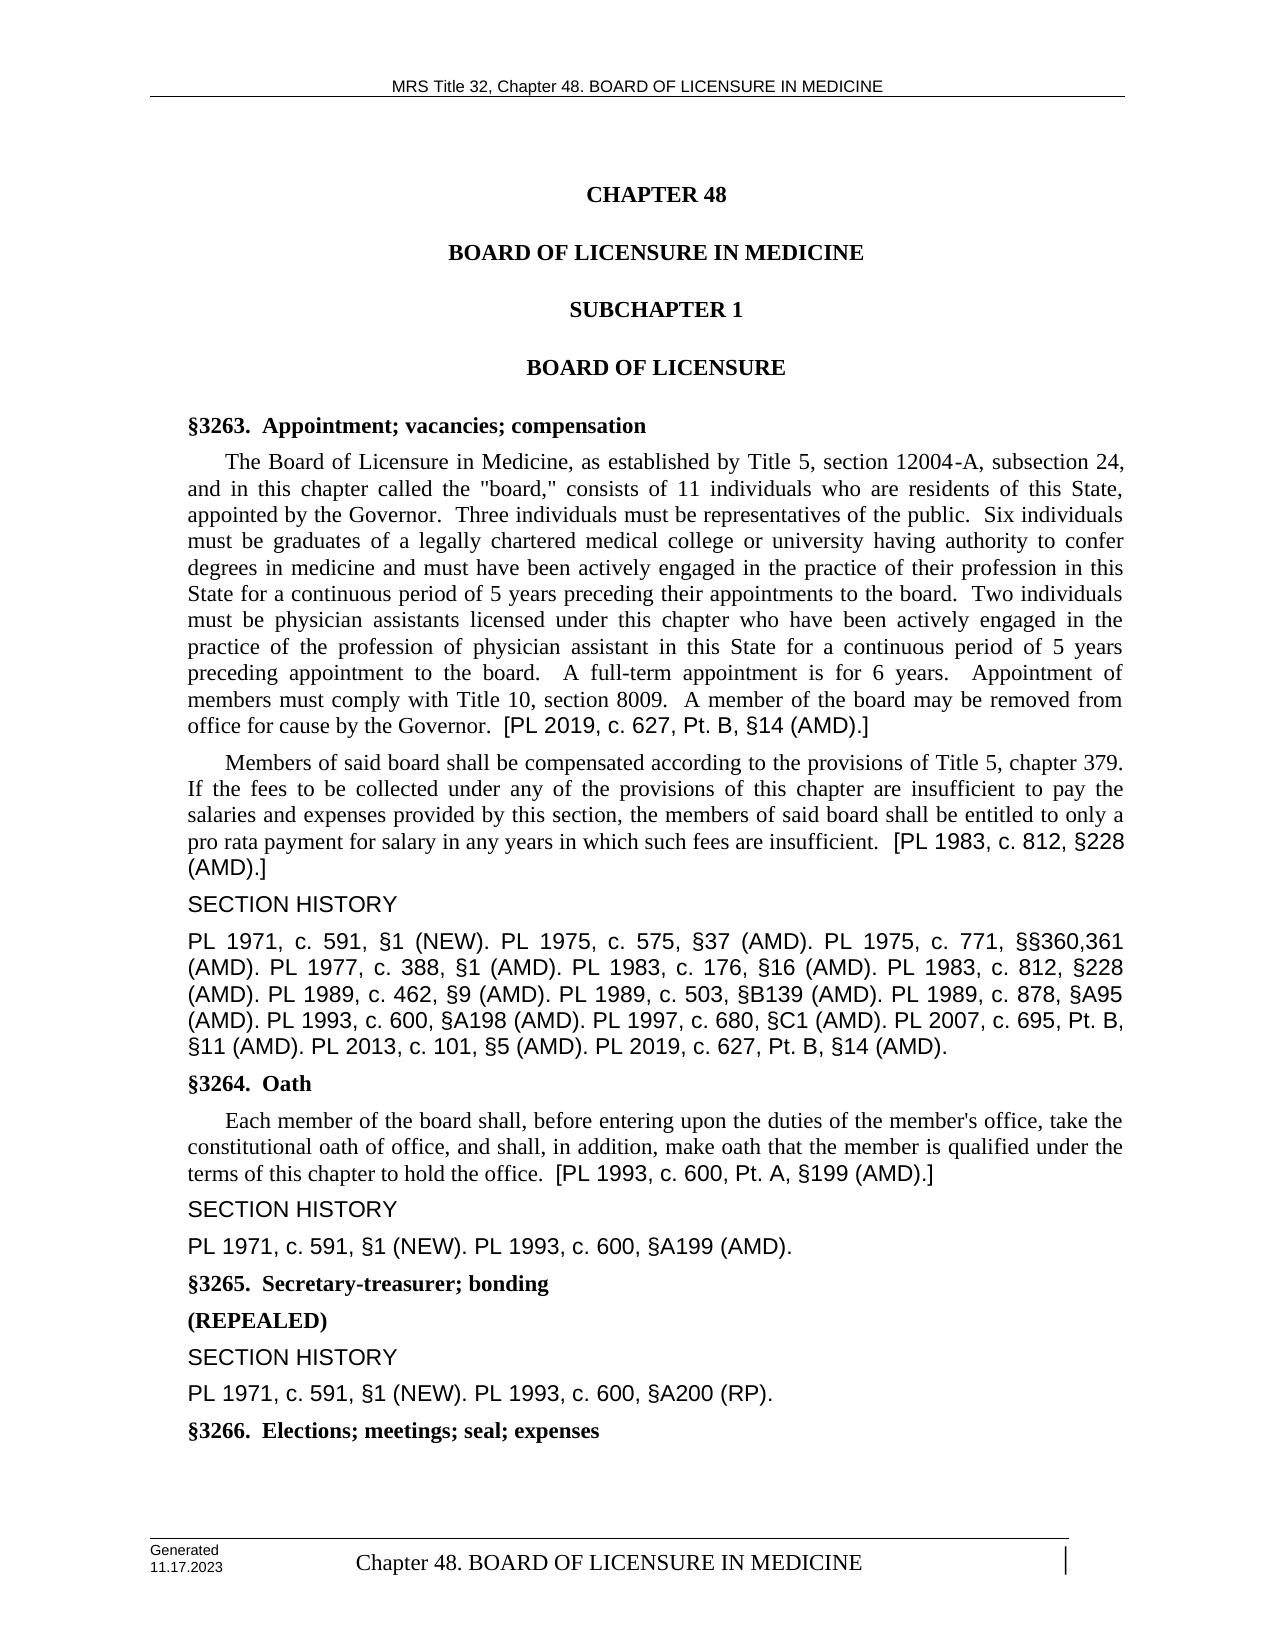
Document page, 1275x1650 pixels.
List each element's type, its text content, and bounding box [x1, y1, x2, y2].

text Each member of the board shall, before entering upon the duties of the member's office, take the constitutional oath of office, and shall, in addition, make oath that the member is qualified under the terms of this chapter to hold the office. [PL 1993, c. 600, Pt. A, §199 (AMD).] [187, 1107, 1125, 1186]
text BOARD OF LICENSURE IN MEDICINE [187, 239, 1125, 265]
text §3265. Secretary-treasurer; bonding [187, 1270, 1125, 1296]
text PL 1971, c. 591, §1 (NEW). PL 1993, c. 600, §A199 (AMD). [187, 1233, 1125, 1259]
text PL 1971, c. 591, §1 (NEW). PL 1975, c. 575, §37 (AMD). PL 1975, c. 771, §§360,361 (AMD). PL 1977, c. 388, §1 (AMD). PL 1983, c. 176, §16 (AMD). PL 1983, c. 812, §228 (AMD). PL 1989, c. 462, §9 (AMD). PL 1989, c. 503, §B139 (AMD). PL 1989, c. 878, §A95 (AMD). PL 1993, c. 600, §A198 (AMD). PL 1997, c. 680, §C1 (AMD). PL 2007, c. 695, Pt. B, §11 (AMD). PL 2013, c. 101, §5 (AMD). PL 2019, c. 627, Pt. B, §14 (AMD). [187, 928, 1125, 1060]
text §3266. Elections; meetings; seal; expenses [187, 1417, 1125, 1443]
text SECTION HISTORY [187, 891, 1125, 917]
text Members of said board shall be compensated according to the provisions of Title 5, chapter 379. If the fees to be collected under any of the provisions of this chapter are insufficient to pay the salaries and expenses provided by this section, the members of said board shall be entitled to only a pro rata payment for salary in any years in which such fees are insufficient. [PL 1983, c. 812, §228 (AMD).] [187, 749, 1125, 881]
text The Board of Licensure in Medicine, as established by Title 5, section 12004‑A, subsection 24, and in this chapter called the "board," consists of 11 individuals who are residents of this State, appointed by the Governor. Three individuals must be representatives of the public. Six individuals must be graduates of a legally chartered medical college or university having authority to confer degrees in medicine and must have been actively engaged in the practice of their profession in this State for a continuous period of 5 years preceding their appointments to the board. Two individuals must be physician assistants licensed under this chapter who have been actively engaged in the practice of the profession of physician assistant in this State for a continuous period of 5 years preceding appointment to the board. A full-term appointment is for 6 years. Appointment of members must comply with Title 10, section 8009. A member of the board may be removed from office for cause by the Governor. [PL 2019, c. 627, Pt. B, §14 (AMD).] [187, 448, 1125, 738]
text SECTION HISTORY [187, 1343, 1125, 1370]
text PL 1971, c. 591, §1 (NEW). PL 1993, c. 600, §A200 (RP). [187, 1380, 1125, 1407]
text SUBCHAPTER 1 [187, 296, 1125, 323]
text §3263. Appointment; vacancies; compensation [187, 412, 1125, 438]
text SECTION HISTORY [187, 1196, 1125, 1223]
text CHAPTER 48 [187, 181, 1125, 208]
text (REPEALED) [187, 1307, 1125, 1333]
text BOARD OF LICENSURE [187, 354, 1125, 380]
text §3264. Oath [187, 1070, 1125, 1096]
